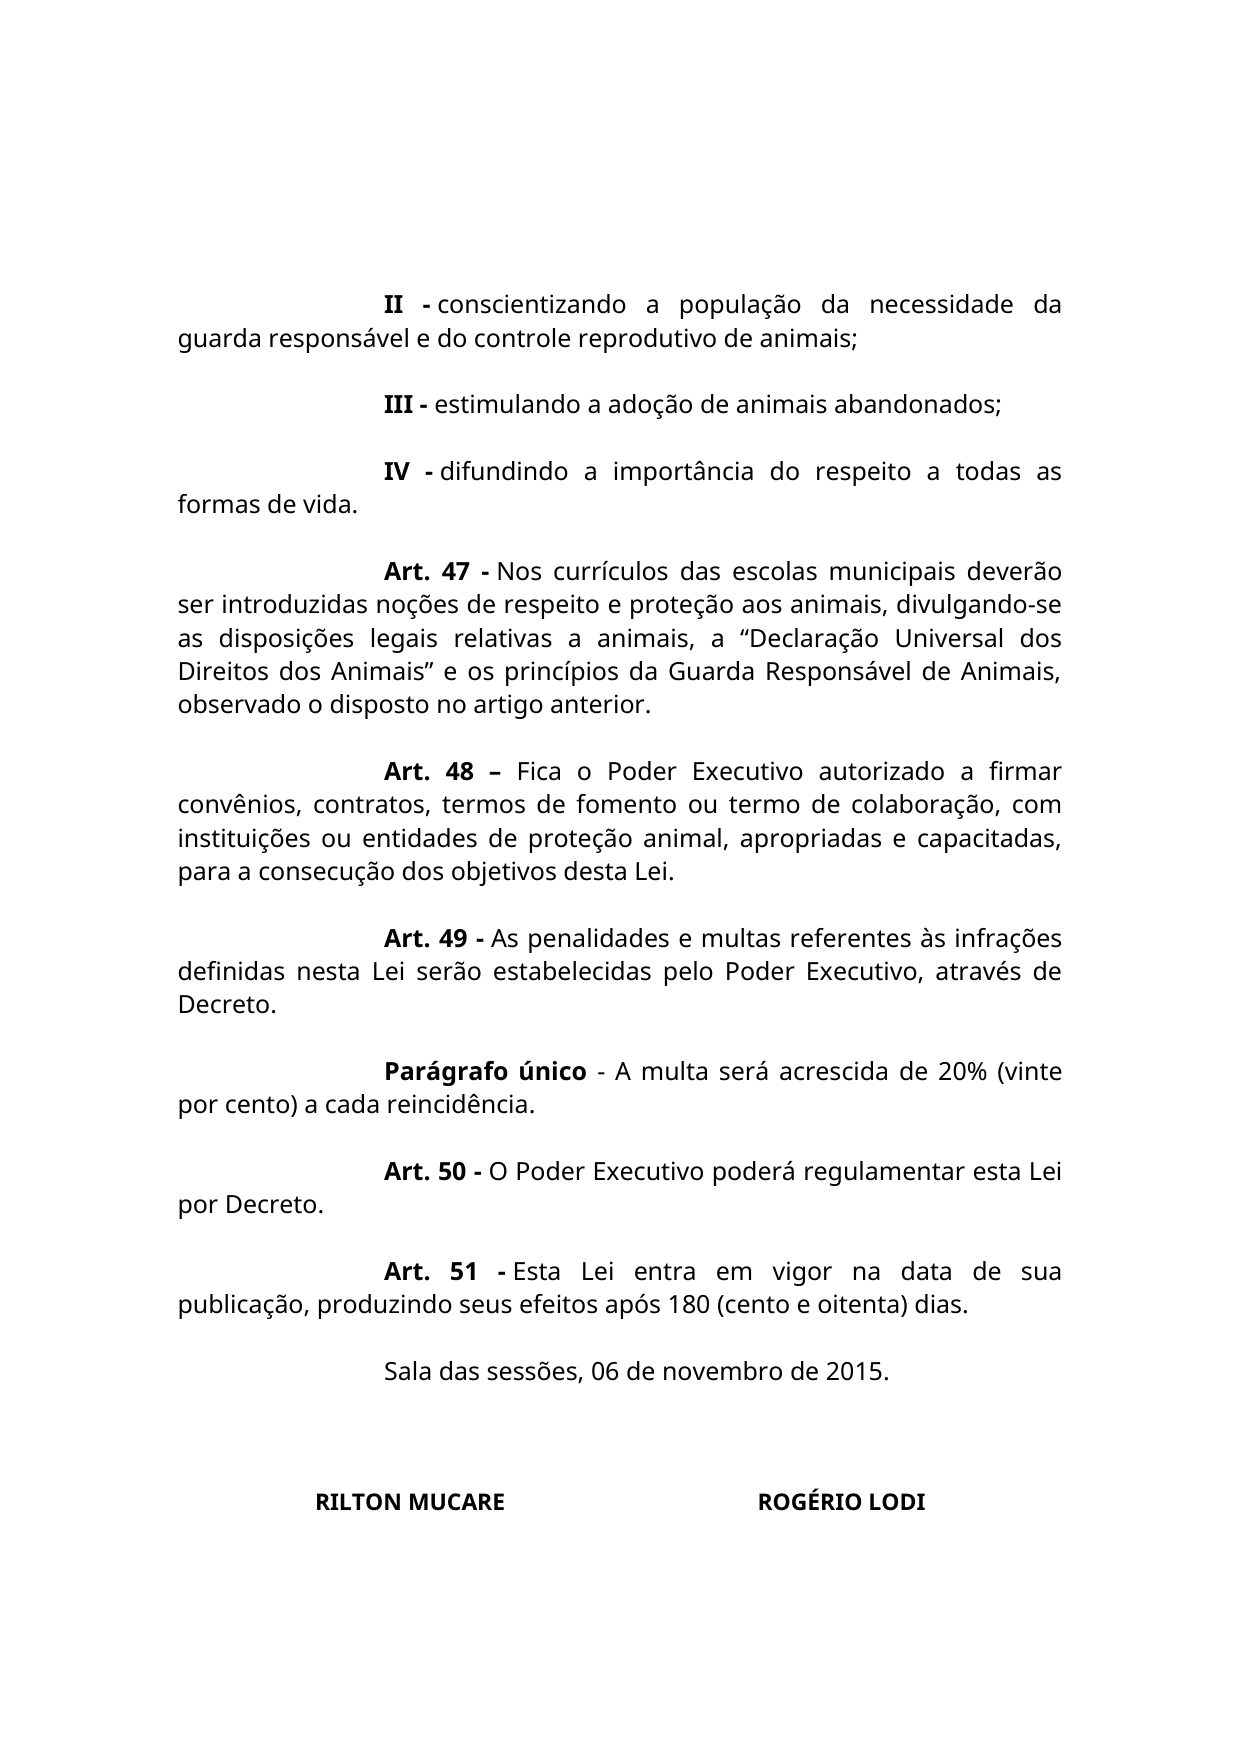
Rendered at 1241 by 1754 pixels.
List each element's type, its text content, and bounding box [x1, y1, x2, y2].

text IV - difundindo a importância do respeito a todas as formas de vida. [177, 454, 1063, 521]
text II - conscientizando a população da necessidade da guarda responsável e do controle reprodutivo de animais; [177, 287, 1063, 354]
text Art. 47 - Nos currículos das escolas municipais deverão ser introduzidas noções de respeito e proteção aos animais, divulgando-se as disposições legais relativas a animais, a “Declaração Universal dos Direitos dos Animais” e os princípios da Guarda Responsável de Animais, observado o disposto no artigo anterior. [177, 554, 1063, 721]
text Art. 48 – Fica o Poder Executivo autorizado a firmar convênios, contratos, termos de fomento ou termo de colaboração, com instituições ou entidades de proteção animal, apropriadas e capacitadas, para a consecução dos objetivos desta Lei. [177, 754, 1063, 887]
text RILTON MUCARE ROGÉRIO LODI [177, 1487, 1063, 1516]
text Sala das sessões, 06 de novembro de 2015. [177, 1354, 1063, 1387]
text Art. 50 - O Poder Executivo poderá regulamentar esta Lei por Decreto. [177, 1154, 1063, 1221]
text Art. 49 - As penalidades e multas referentes às infrações definidas nesta Lei serão estabelecidas pelo Poder Executivo, através de Decreto. [177, 921, 1063, 1021]
text Art. 51 - Esta Lei entra em vigor na data de sua publicação, produzindo seus efeitos após 180 (cento e oitenta) dias. [177, 1254, 1063, 1321]
text Parágrafo único - A multa será acrescida de 20% (vinte por cento) a cada reincidência. [177, 1054, 1063, 1121]
text III - estimulando a adoção de animais abandonados; [177, 387, 1063, 421]
